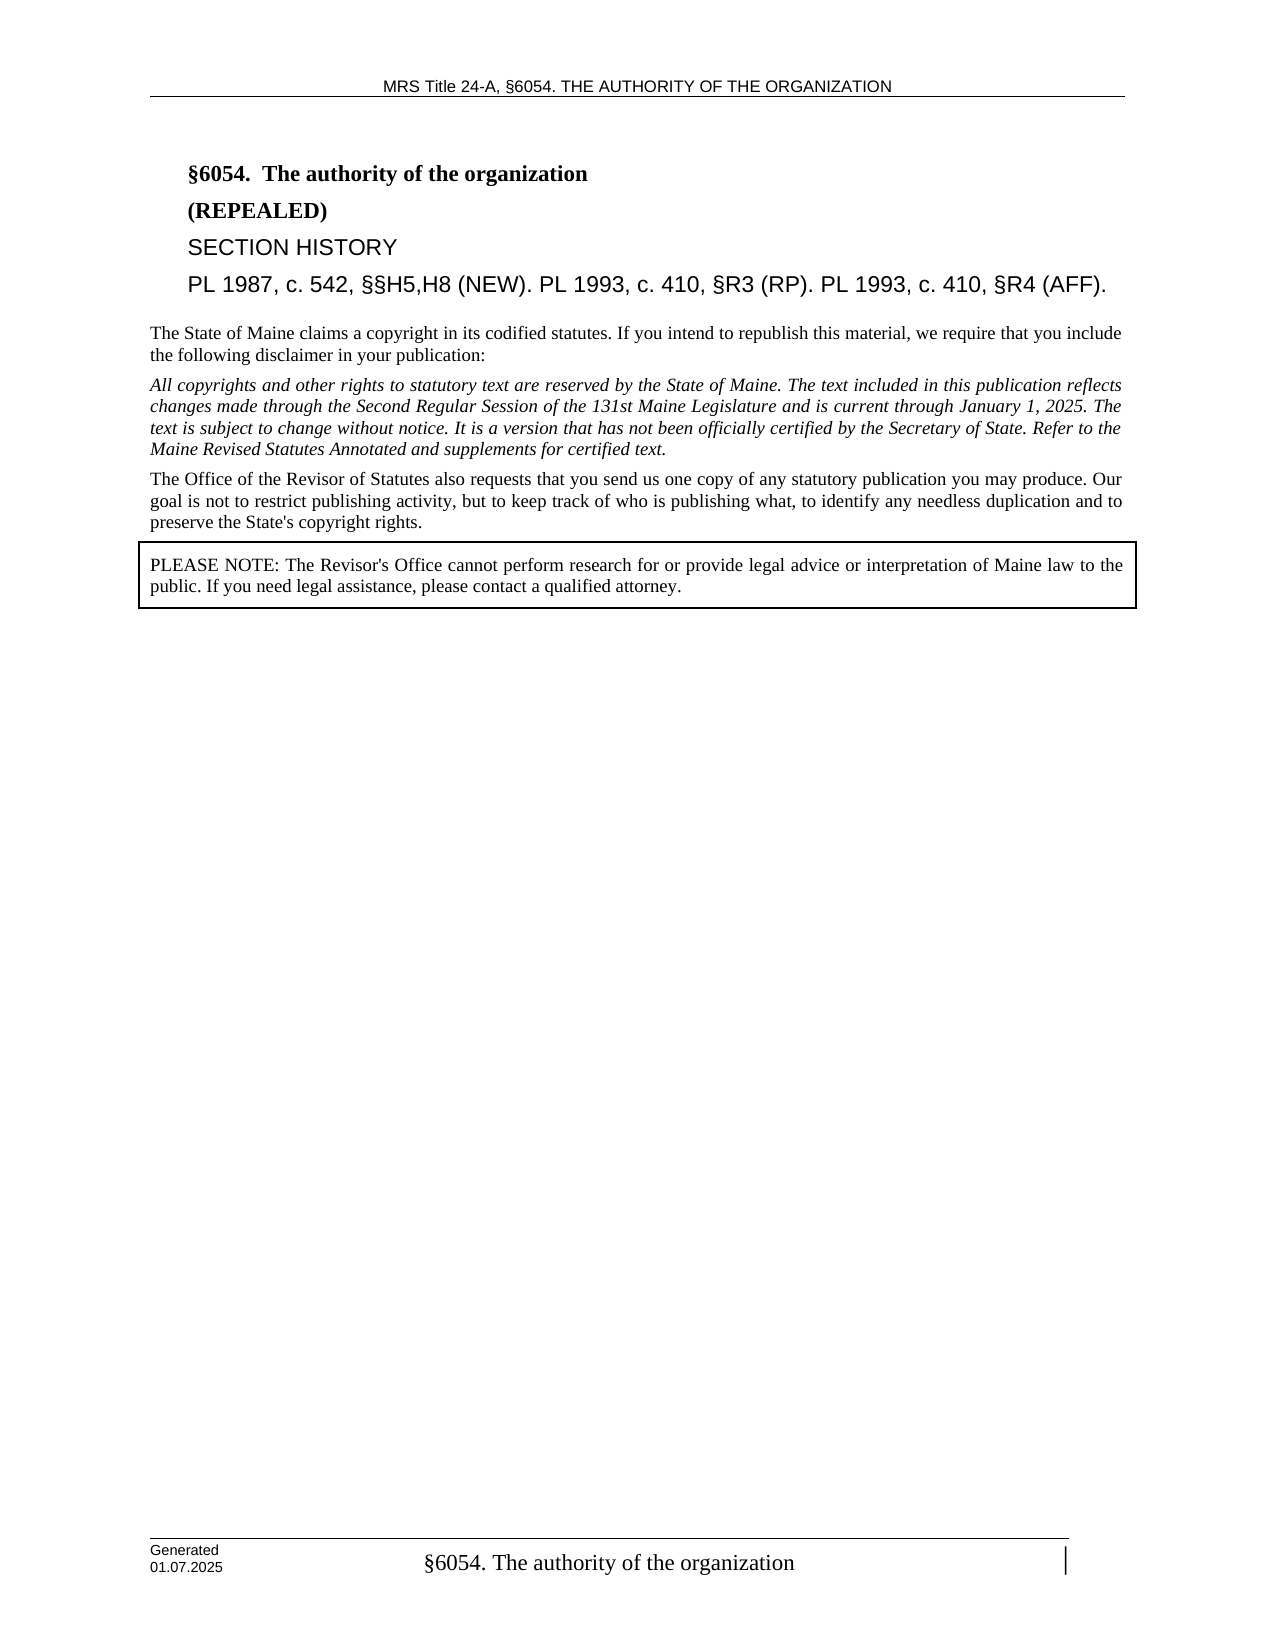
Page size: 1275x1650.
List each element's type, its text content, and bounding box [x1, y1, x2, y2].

text (REPEALED) [187, 197, 1125, 223]
text PLEASE NOTE: The Revisor's Office cannot perform research for or provide legal advice or interpretation of Maine law to the public. If you need legal assistance, please contact a qualified attorney. [140, 543, 1135, 607]
text The State of Maine claims a copyright in its codified statutes. If you intend to republish this material, we require that you include the following disclaimer in your publication: [150, 322, 1125, 365]
text PL 1987, c. 542, §§H5,H8 (NEW). PL 1993, c. 410, §R3 (RP). PL 1993, c. 410, §R4 (AFF). [187, 271, 1125, 297]
text §6054. The authority of the organization [187, 160, 1125, 187]
text All copyrights and other rights to statutory text are reserved by the State of Maine. The text included in this publication reflects changes made through the Second Regular Session of the 131st Maine Legislature and is current through January 1, 2025 . The text is subject to change without notice. It is a version that has not been officially certified by the Secretary of State. Refer to the Maine Revised Statutes Annotated and supplements for certified text. [150, 373, 1125, 460]
text The Office of the Revisor of Statutes also requests that you send us one copy of any statutory publication you may produce. Our goal is not to restrict publishing activity, but to keep track of who is publishing what, to identify any needless duplication and to preserve the State's copyright rights. [150, 468, 1125, 533]
text SECTION HISTORY [187, 234, 1125, 260]
